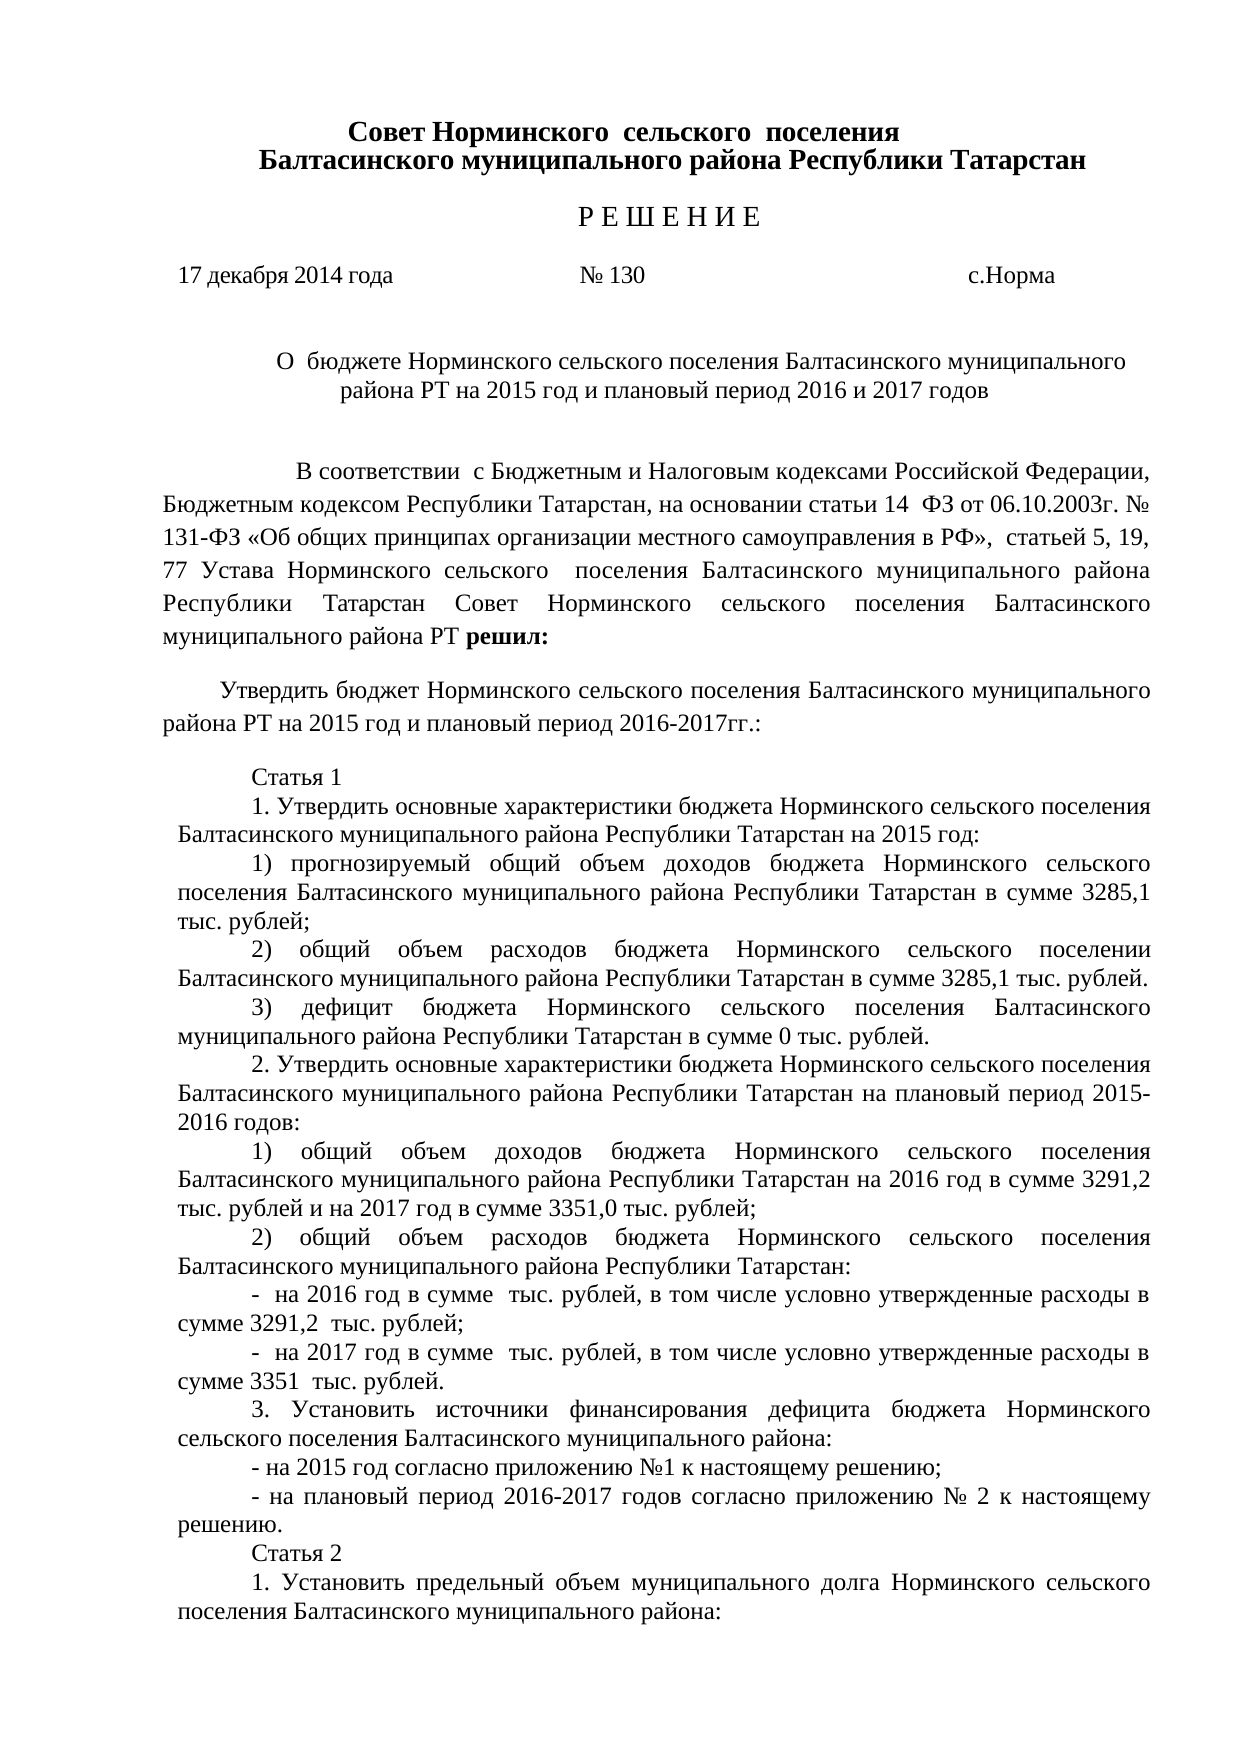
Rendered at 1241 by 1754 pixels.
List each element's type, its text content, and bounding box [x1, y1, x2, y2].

text Совет Норминского сельского поселения [177, 118, 1152, 147]
text - на плановый период 2016-2017 годов согласно приложению № 2 к настоящему решению. [177, 1481, 1152, 1538]
text 3) дефицит бюджета Норминского сельского поселения Балтасинского муниципального района Республики Татарстан в сумме 0 тыс. рублей. [177, 992, 1152, 1049]
text 1) общий объем доходов бюджета Норминского сельского поселения Балтасинского муниципального района Республики Татарстан на 2016 год в сумме 3291,2 тыс. рублей и на 2017 год в сумме 3351,0 тыс. рублей; [177, 1136, 1152, 1222]
text 2) общий объем расходов бюджета Норминского сельского поселении Балтасинского муниципального района Республики Татарстан в сумме 3285,1 тыс. рублей. [177, 934, 1152, 992]
text О бюджете Норминского сельского поселения Балтасинского муниципального района РТ на 2015 год и плановый период 2016 и 2017 годов [177, 346, 1152, 403]
text 17 декабря 2014 года № 130 с.Норма [177, 260, 1152, 289]
text 2. Утвердить основные характеристики бюджета Норминского сельского поселения Балтасинского муниципального района Республики Татарстан на плановый период 2015-2016 годов: [177, 1049, 1152, 1136]
text Статья 2 [177, 1538, 1152, 1567]
text - на 2015 год согласно приложению №1 к настоящему решению; [251, 1452, 1152, 1481]
text - на 2016 год в сумме тыс. рублей, в том числе условно утвержденные расходы в сумме 3291,2 тыс. рублей; [177, 1279, 1152, 1337]
text Статья 1 [177, 762, 1152, 791]
text 1) прогнозируемый общий объем доходов бюджета Норминского сельского поселения Балтасинского муниципального района Республики Татарстан в сумме 3285,1 тыс. рублей; [177, 848, 1152, 934]
text В соответствии с Бюджетным и Налоговым кодексами Российской Федерации, Бюджетным кодексом Республики Татарстан, на основании статьи 14 ФЗ от 06.10.2003г. № 131-ФЗ «Об общих принципах организации местного самоуправления в РФ», статьей 5, 19, 77 Устава Норминского сельского поселения Балтасинского муниципального района Республики Татарстан Совет Норминского сельского поселения Балтасинского муниципального района РТ решил: [162, 456, 1151, 650]
text Балтасинского муниципального района Республики Татарстан [186, 147, 1152, 175]
text - на 2017 год в сумме тыс. рублей, в том числе условно утвержденные расходы в сумме 3351 тыс. рублей. [177, 1337, 1152, 1394]
text 3. Установить источники финансирования дефицита бюджета Норминского сельского поселения Балтасинского муниципального района: [177, 1394, 1152, 1452]
text 1. Утвердить основные характеристики бюджета Норминского сельского поселения Балтасинского муниципального района Республики Татарстан на 2015 год: [177, 791, 1152, 848]
text Утвердить бюджет Норминского сельского поселения Балтасинского муниципального района РТ на 2015 год и плановый период 2016-2017гг.: [162, 675, 1152, 737]
text 1. Установить предельный объем муниципального долга Норминского сельского поселения Балтасинского муниципального района: [177, 1567, 1152, 1624]
text 2) общий объем расходов бюджета Норминского сельского поселения Балтасинского муниципального района Республики Татарстан: [177, 1222, 1152, 1279]
text Р Е Ш Е Н И Е [186, 204, 1152, 232]
